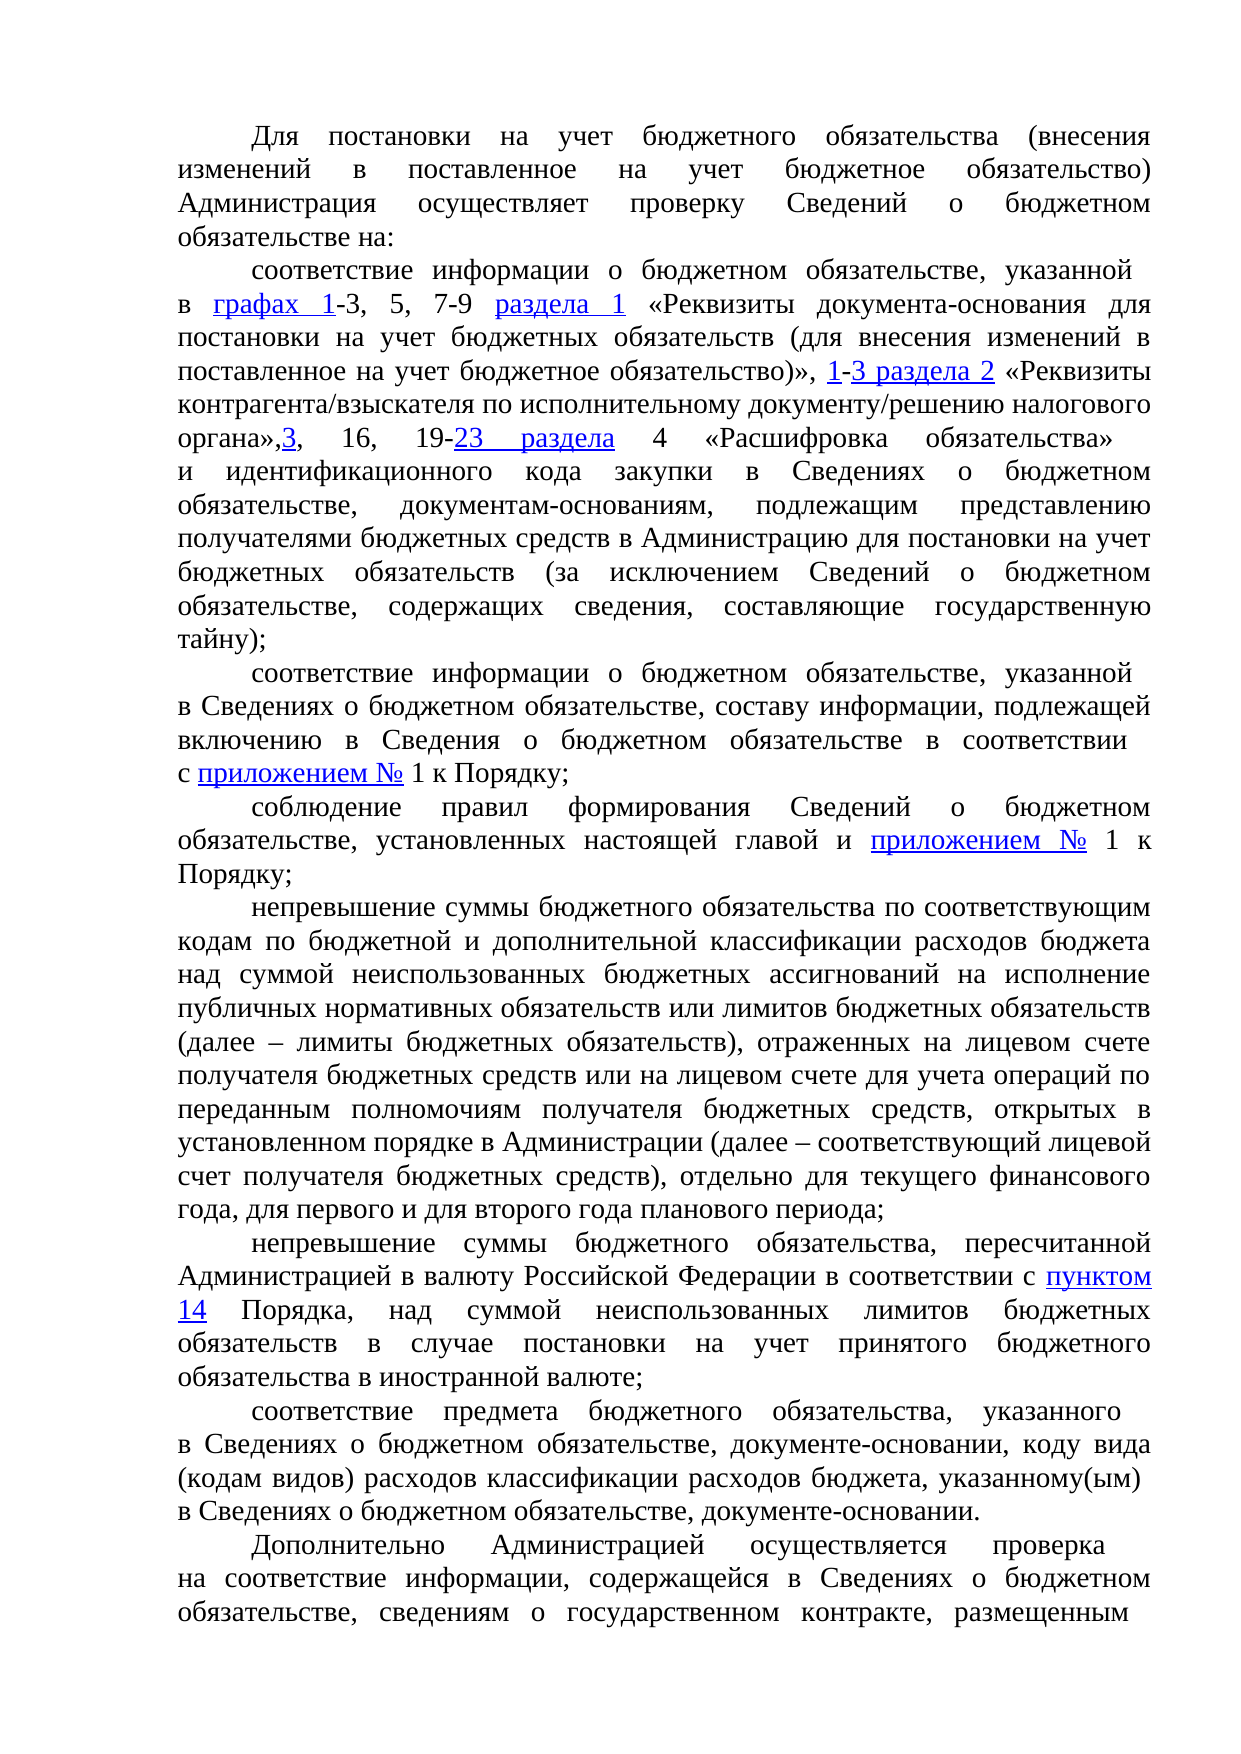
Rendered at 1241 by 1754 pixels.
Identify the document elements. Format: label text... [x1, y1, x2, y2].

text непревышение суммы бюджетного обязательства, пересчитанной Администрацией в валюту Российской Федерации в соответствии с пунктом 14 Порядка, над суммой неиспользованных лимитов бюджетных обязательств в случае постановки на учет принятого бюджетного обязательства в иностранной валюте; [177, 1225, 1152, 1393]
text соответствие информации о бюджетном обязательстве, указанной в Сведениях о бюджетном обязательстве, составу информации, подлежащей включению в Сведения о бюджетном обязательстве в соответствии с приложением № 1 к Порядку; [177, 655, 1152, 789]
text соблюдение правил формирования Сведений о бюджетном обязательстве, установленных настоящей главой и приложением № 1 к Порядку; [177, 789, 1152, 889]
text соответствие информации о бюджетном обязательстве, указанной в графах 1-3, 5, 7-9 раздела 1 «Реквизиты документа-основания для постановки на учет бюджетных обязательств (для внесения изменений в поставленное на учет бюджетное обязательство)», 1-3 раздела 2 «Реквизиты контрагента/взыскателя по исполнительному документу/решению налогового органа»,3, 16, 19-23 раздела 4 «Расшифровка обязательства» и идентификационного кода закупки в Сведениях о бюджетном обязательстве, документам-основаниям, подлежащим представлению получателями бюджетных средств в Администрацию для постановки на учет бюджетных обязательств (за исключением Сведений о бюджетном обязательстве, содержащих сведения, составляющие государственную тайну); [177, 252, 1152, 655]
text соответствие предмета бюджетного обязательства, указанного в Сведениях о бюджетном обязательстве, документе-основании, коду вида (кодам видов) расходов классификации расходов бюджета, указанному(ым) в Сведениях о бюджетном обязательстве, документе-основании. [177, 1393, 1152, 1527]
text Для постановки на учет бюджетного обязательства (внесения изменений в поставленное на учет бюджетное обязательство) Администрация осуществляет проверку Сведений о бюджетном обязательстве на: [177, 118, 1152, 252]
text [177, 1527, 1152, 1627]
text непревышение суммы бюджетного обязательства по соответствующим кодам по бюджетной и дополнительной классификации расходов бюджета над суммой неиспользованных бюджетных ассигнований на исполнение публичных нормативных обязательств или лимитов бюджетных обязательств (далее – лимиты бюджетных обязательств), отраженных на лицевом счете получателя бюджетных средств или на лицевом счете для учета операций по переданным полномочиям получателя бюджетных средств, открытых в установленном порядке в Администрации (далее – соответствующий лицевой счет получателя бюджетных средств), отдельно для текущего финансового года, для первого и для второго года планового периода; [177, 889, 1152, 1225]
